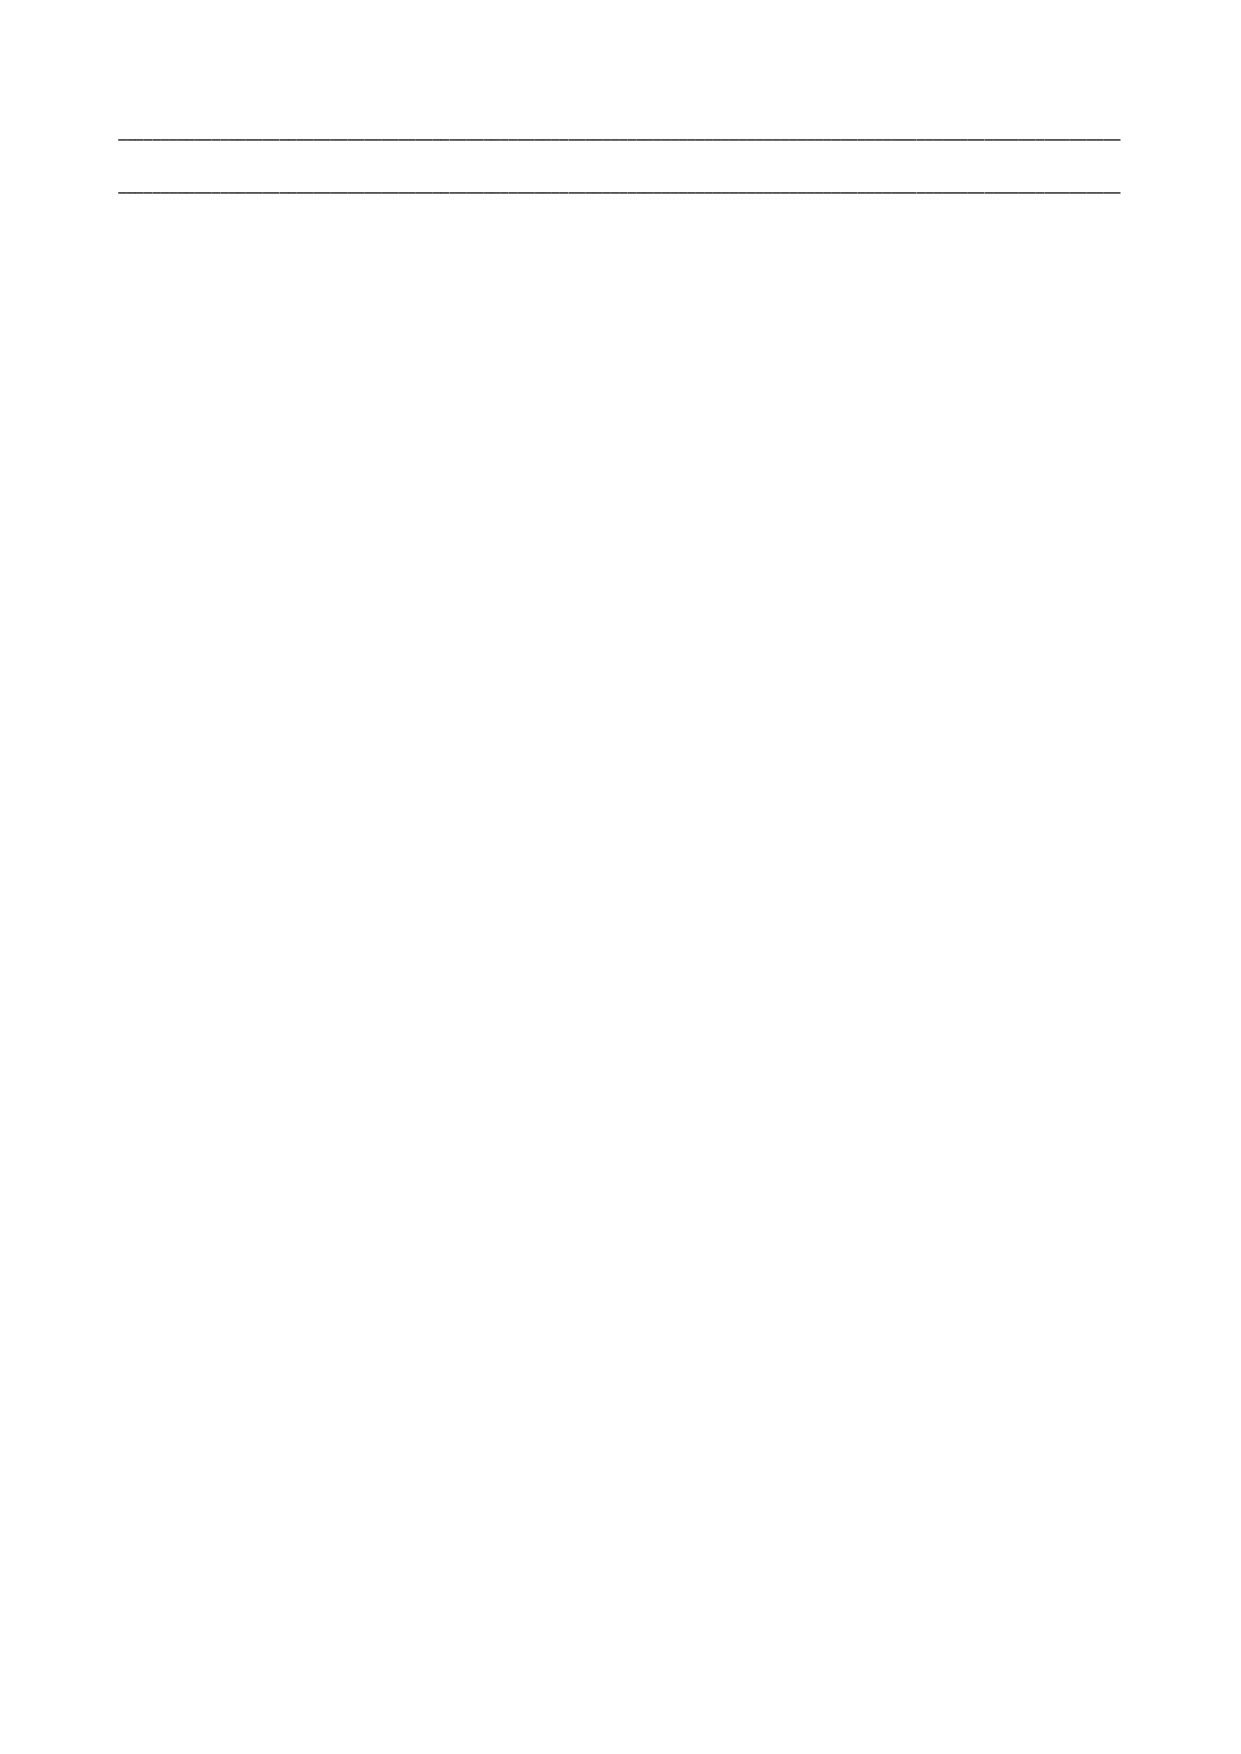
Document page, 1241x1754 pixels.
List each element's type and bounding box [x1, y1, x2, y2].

text [118, 118, 1122, 144]
text [118, 171, 1122, 197]
